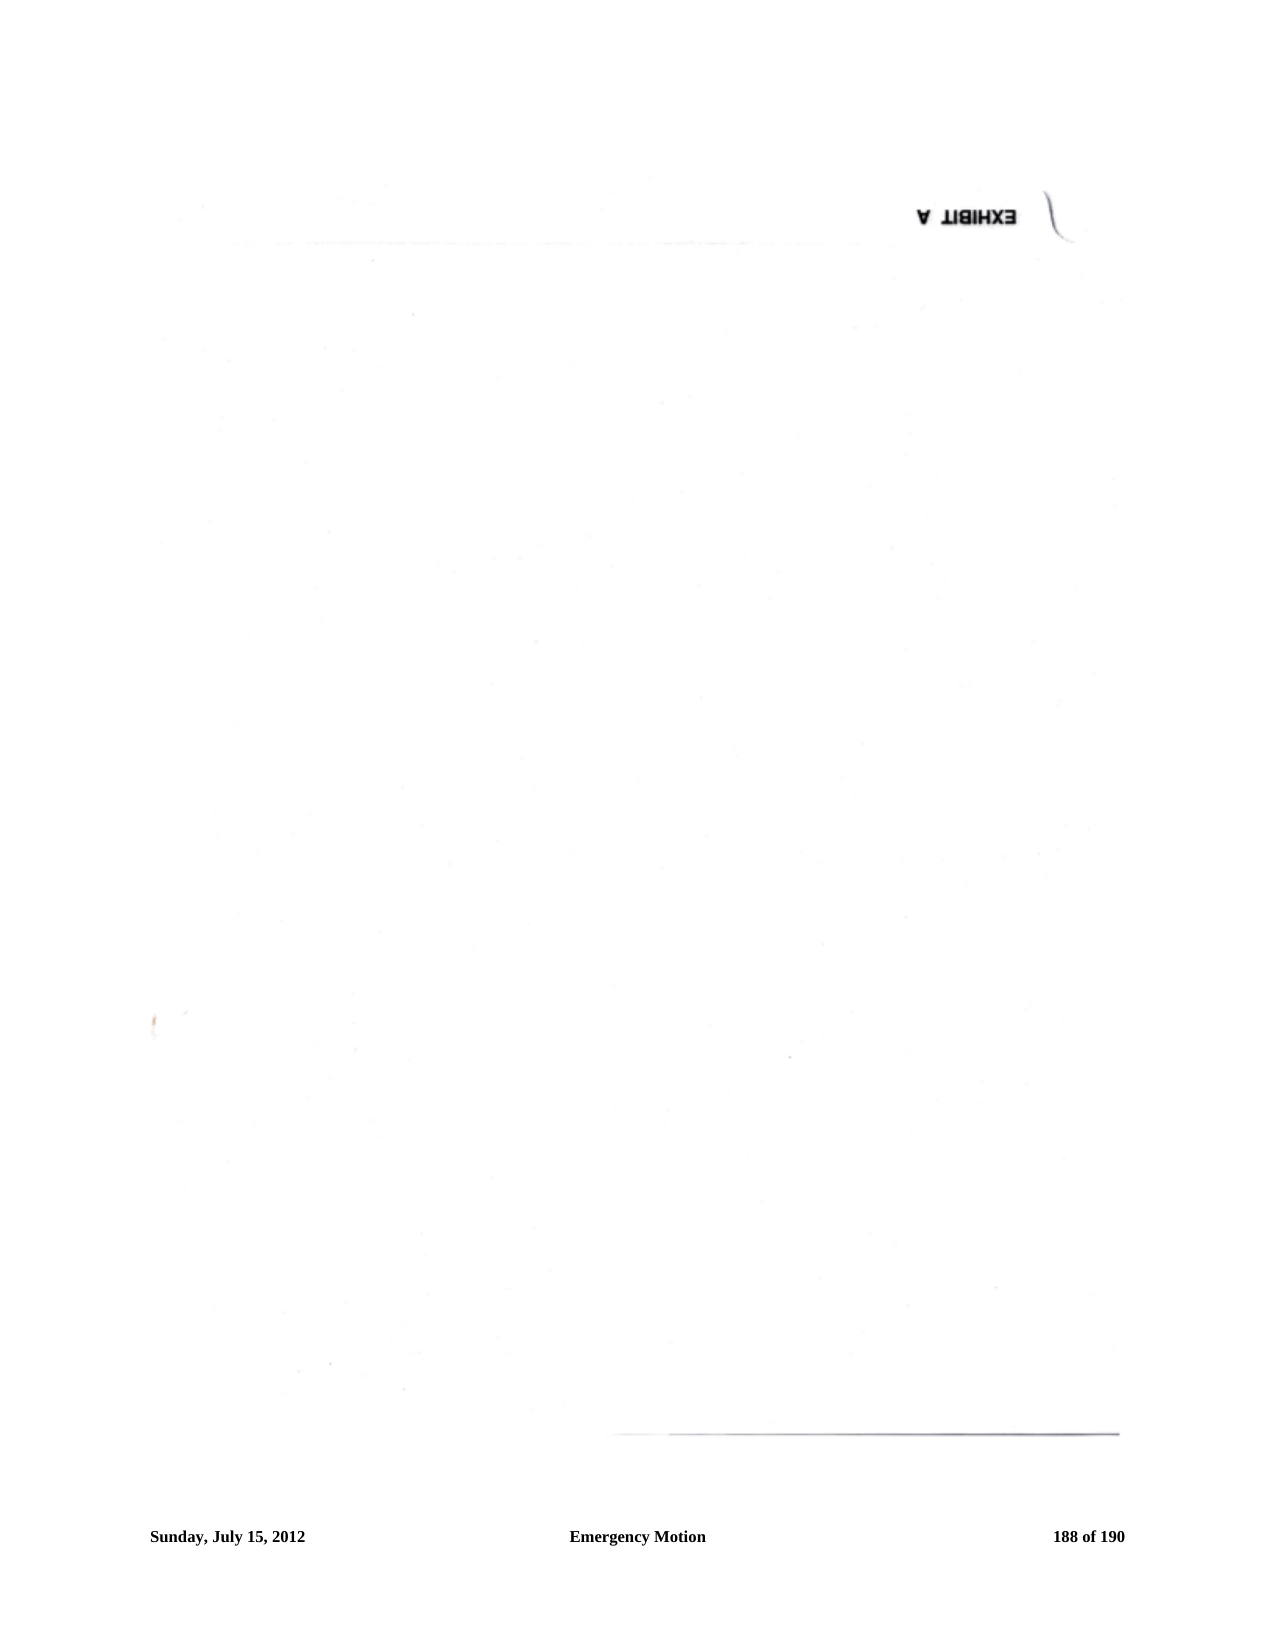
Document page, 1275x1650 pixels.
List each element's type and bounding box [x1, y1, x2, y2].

picture [150, 175, 1125, 1437]
